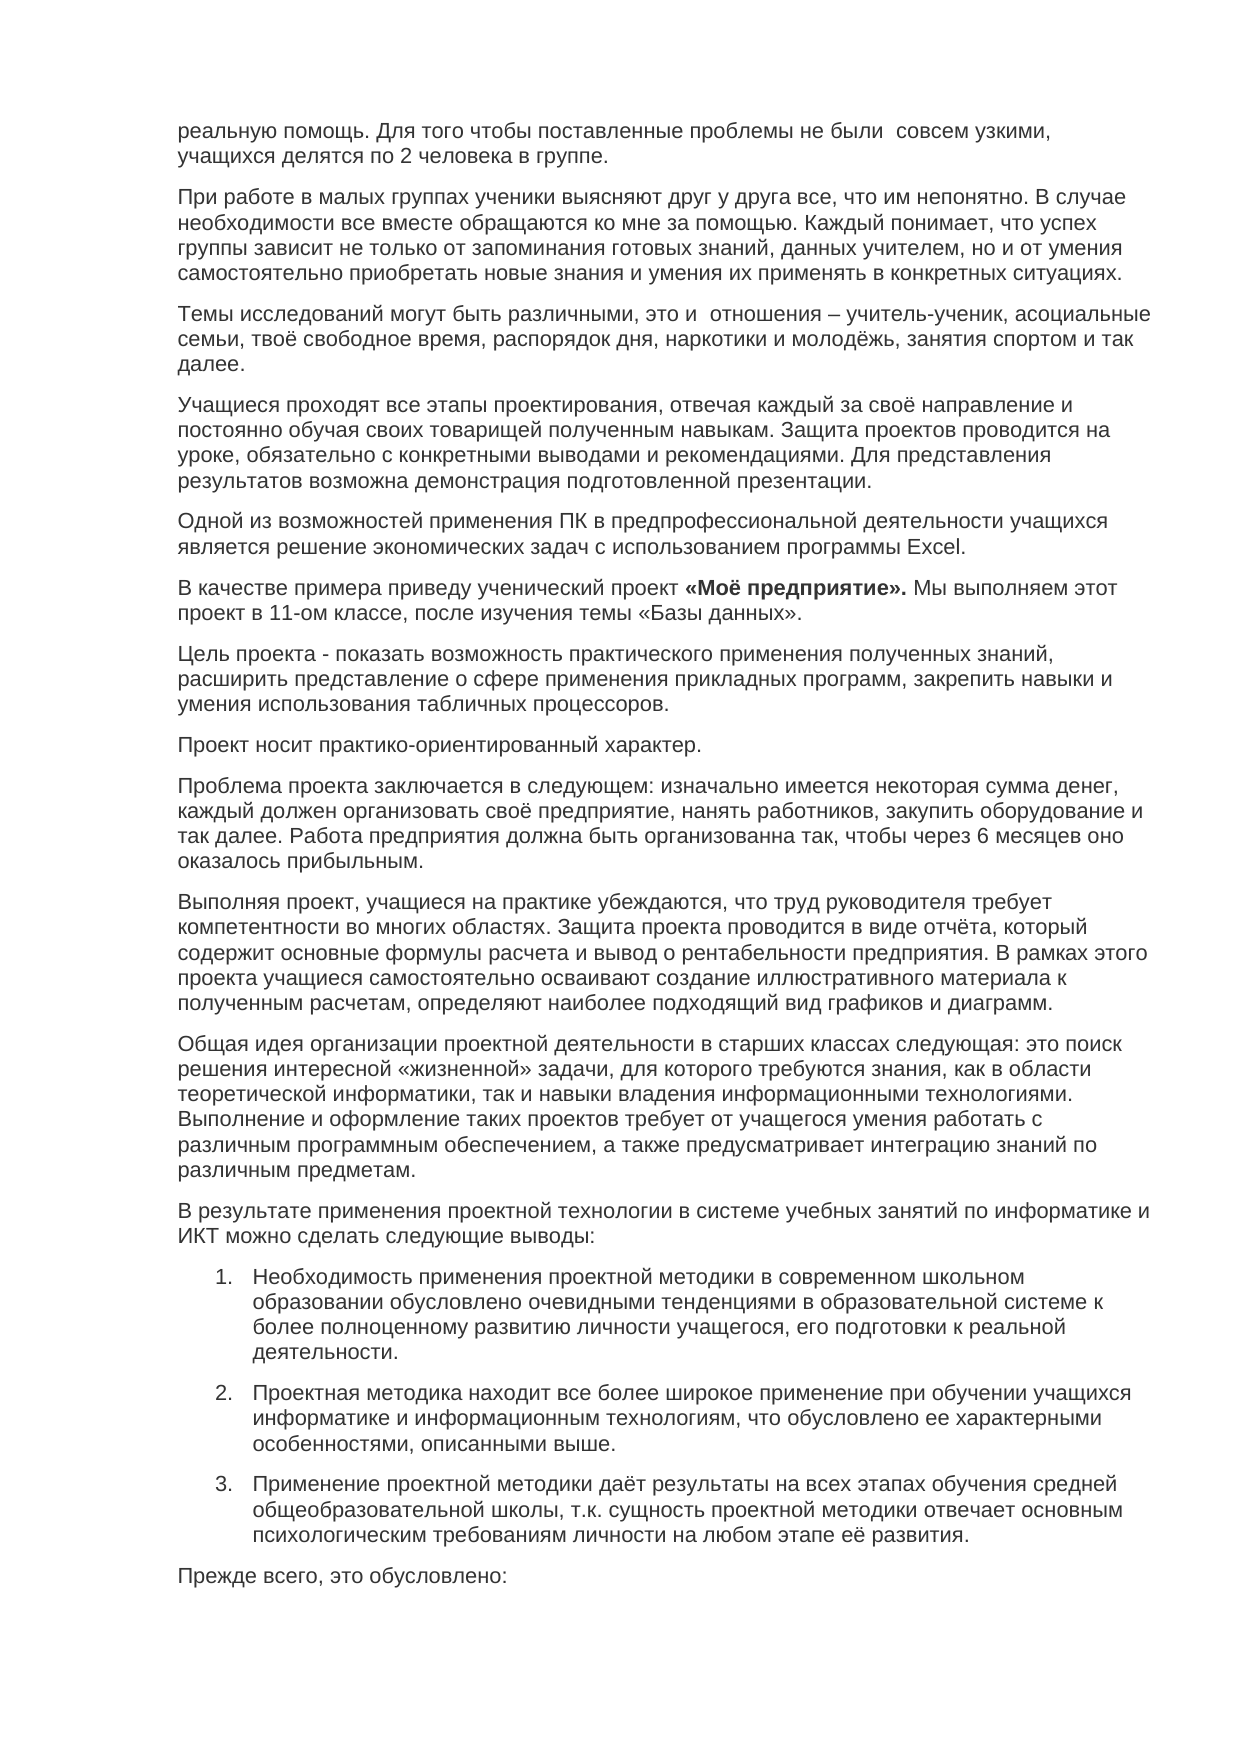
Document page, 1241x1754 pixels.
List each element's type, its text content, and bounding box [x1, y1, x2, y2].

list Проектная методика находит все более широкое применение при обучении учащихся информатике и информационным технологиям, что обусловлено ее характерными особенностями, описанными выше. [215, 1380, 1152, 1456]
text Одной из возможностей применения ПК в предпрофессиональной деятельности учащихся является решение экономических задач с использованием программы Excel. [177, 508, 1152, 559]
list Необходимость применения проектной методики в современном школьном образовании обусловлено очевидными тенденциями в образовательной системе к более полноценному развитию личности учащегося, его подготовки к реальной деятельности. [215, 1263, 1152, 1364]
text Цель проекта - показать возможность практического применения полученных знаний, расширить представление о сфере применения прикладных программ, закрепить навыки и умения использования табличных процессоров. [177, 640, 1152, 716]
text Проблема проекта заключается в следующем: изначально имеется некоторая сумма денег, каждый должен организовать своё предприятие, нанять работников, закупить оборудование и так далее. Работа предприятия должна быть организованна так, чтобы через 6 месяцев оно оказалось прибыльным. [177, 772, 1152, 873]
text Прежде всего, это обусловлено: [177, 1562, 1152, 1588]
text При работе в малых группах ученики выясняют друг у друга все, что им непонятно. В случае необходимости все вместе обращаются ко мне за помощью. Каждый понимает, что успех группы зависит не только от запоминания готовых знаний, данных учителем, но и от умения самостоятельно приобретать новые знания и умения их применять в конкретных ситуациях. [177, 184, 1152, 285]
text Учащиеся проходят все этапы проектирования, отвечая каждый за своё направление и постоянно обучая своих товарищей полученным навыкам. Защита проектов проводится на уроке, обязательно с конкретными выводами и рекомендациями. Для представления результатов возможна демонстрация подготовленной презентации. [177, 392, 1152, 493]
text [177, 118, 1152, 168]
list Применение проектной методики даёт результаты на всех этапах обучения средней общеобразовательной школы, т.к. сущность проектной методики отвечает основным психологическим требованиям личности на любом этапе её развития. [215, 1471, 1152, 1547]
text Проект носит практико-ориентированный характер. [177, 732, 1152, 757]
text Общая идея организации проектной деятельности в старших классах следующая: это поиск решения интересной «жизненной» задачи, для которого требуются знания, как в области теоретической информатики, так и навыки владения информационными технологиями. Выполнение и оформление таких проектов требует от учащегося умения работать с различным программным обеспечением, а также предусматривает интеграцию знаний по различным предметам. [177, 1031, 1152, 1182]
text Выполняя проект, учащиеся на практике убеждаются, что труд руководителя требует компетентности во многих областях. Защита проекта проводится в виде отчёта, который содержит основные формулы расчета и вывод о рентабельности предприятия. В рамках этого проекта учащиеся самостоятельно осваивают создание иллюстративного материала к полученным расчетам, определяют наиболее подходящий вид графиков и диаграмм. [177, 889, 1152, 1015]
text Темы исследований могут быть различными, это и отношения – учитель-ученик, асоциальные семьи, твоё свободное время, распорядок дня, наркотики и молодёжь, занятия спортом и так далее. [177, 301, 1152, 376]
text В качестве примера приведу ученический проект «Моё предприятие». Мы выполняем этот проект в 11-ом классе, после изучения темы «Базы данных». [177, 574, 1152, 625]
text В результате применения проектной технологии в системе учебных занятий по информатике и ИКТ можно сделать следующие выводы: [177, 1197, 1152, 1248]
